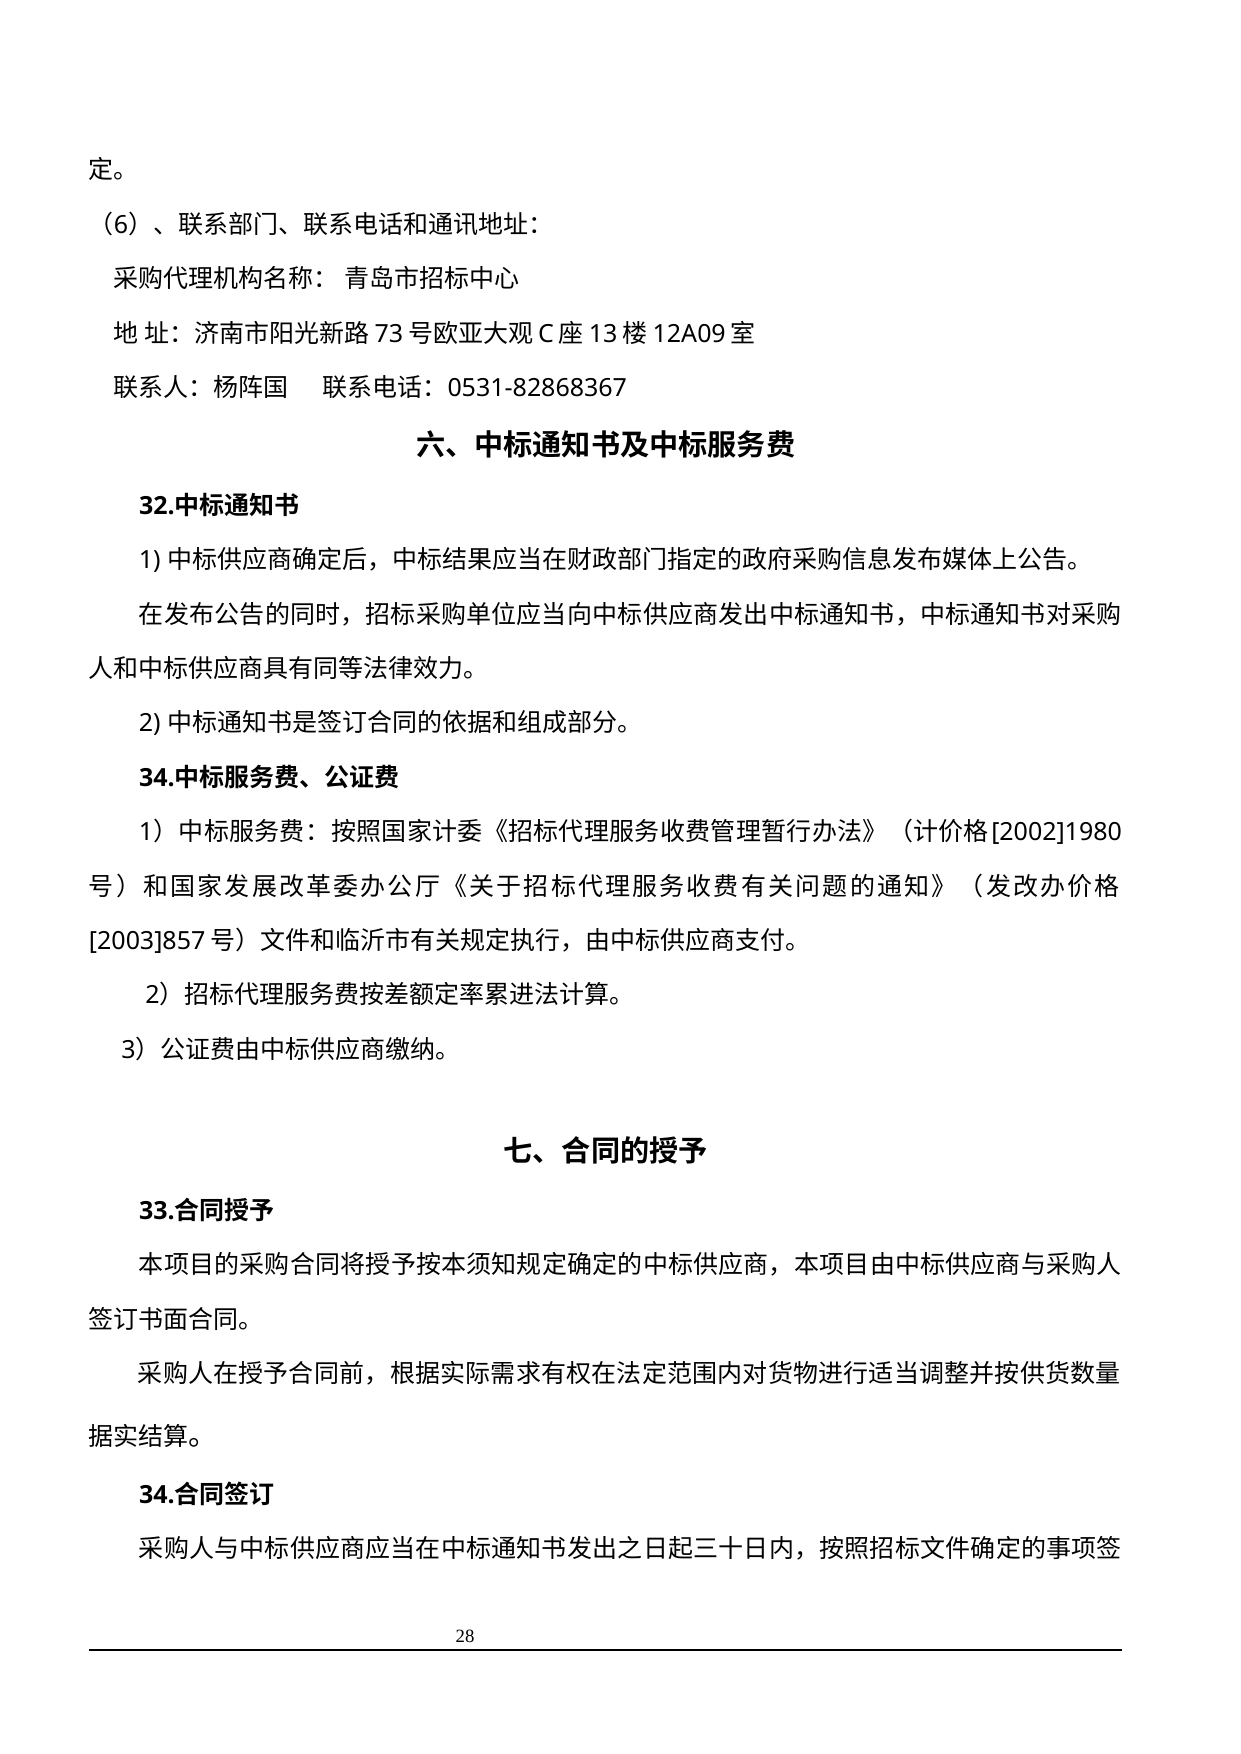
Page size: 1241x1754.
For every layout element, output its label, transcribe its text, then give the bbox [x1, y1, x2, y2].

text 33.合同授予 [89, 1191, 1122, 1227]
text 1) 中标供应商确定后，中标结果应当在财政部门指定的政府采购信息发布媒体上公告。 [89, 540, 1122, 576]
text 34.中标服务费、公证费 [89, 757, 1122, 793]
text 32.中标通知书 [89, 485, 1122, 522]
subtitle 七、合同的授予 [89, 1127, 1122, 1169]
text 34.合同签订 [89, 1474, 1122, 1511]
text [89, 150, 1122, 186]
text 地 址：济南市阳光新路73号欧亚大观C座13楼12A09室 [89, 313, 1122, 349]
text 联系人：杨阵国 联系电话：0531-82868367 [89, 367, 1122, 404]
text 2）招标代理服务费按差额定率累进法计算。 [89, 975, 1122, 1011]
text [89, 1529, 1122, 1565]
text 1）中标服务费：按照国家计委《招标代理服务收费管理暂行办法》（计价格[2002]1980号）和国家发展改革委办公厅《关于招标代理服务收费有关问题的通知》（发改办价格[2003]857号）文件和临沂市有关规定执行，由中标供应商支付。 [89, 812, 1122, 957]
text 3）公证费由中标供应商缴纳。 [89, 1029, 1122, 1065]
text 采购代理机构名称： 青岛市招标中心 [89, 259, 1122, 295]
text 在发布公告的同时，招标采购单位应当向中标供应商发出中标通知书，中标通知书对采购人和中标供应商具有同等法律效力。 [89, 594, 1122, 685]
text （6）、联系部门、联系电话和通讯地址： [89, 204, 1122, 241]
subtitle 六、中标通知书及中标服务费 [89, 422, 1122, 464]
text 采购人在授予合同前，根据实际需求有权在法定范围内对货物进行适当调整并按供货数量据实结算。 [89, 1354, 1122, 1453]
text 2) 中标通知书是签订合同的依据和组成部分。 [89, 703, 1122, 739]
text 本项目的采购合同将授予按本须知规定确定的中标供应商，本项目由中标供应商与采购人签订书面合同。 [89, 1245, 1122, 1336]
